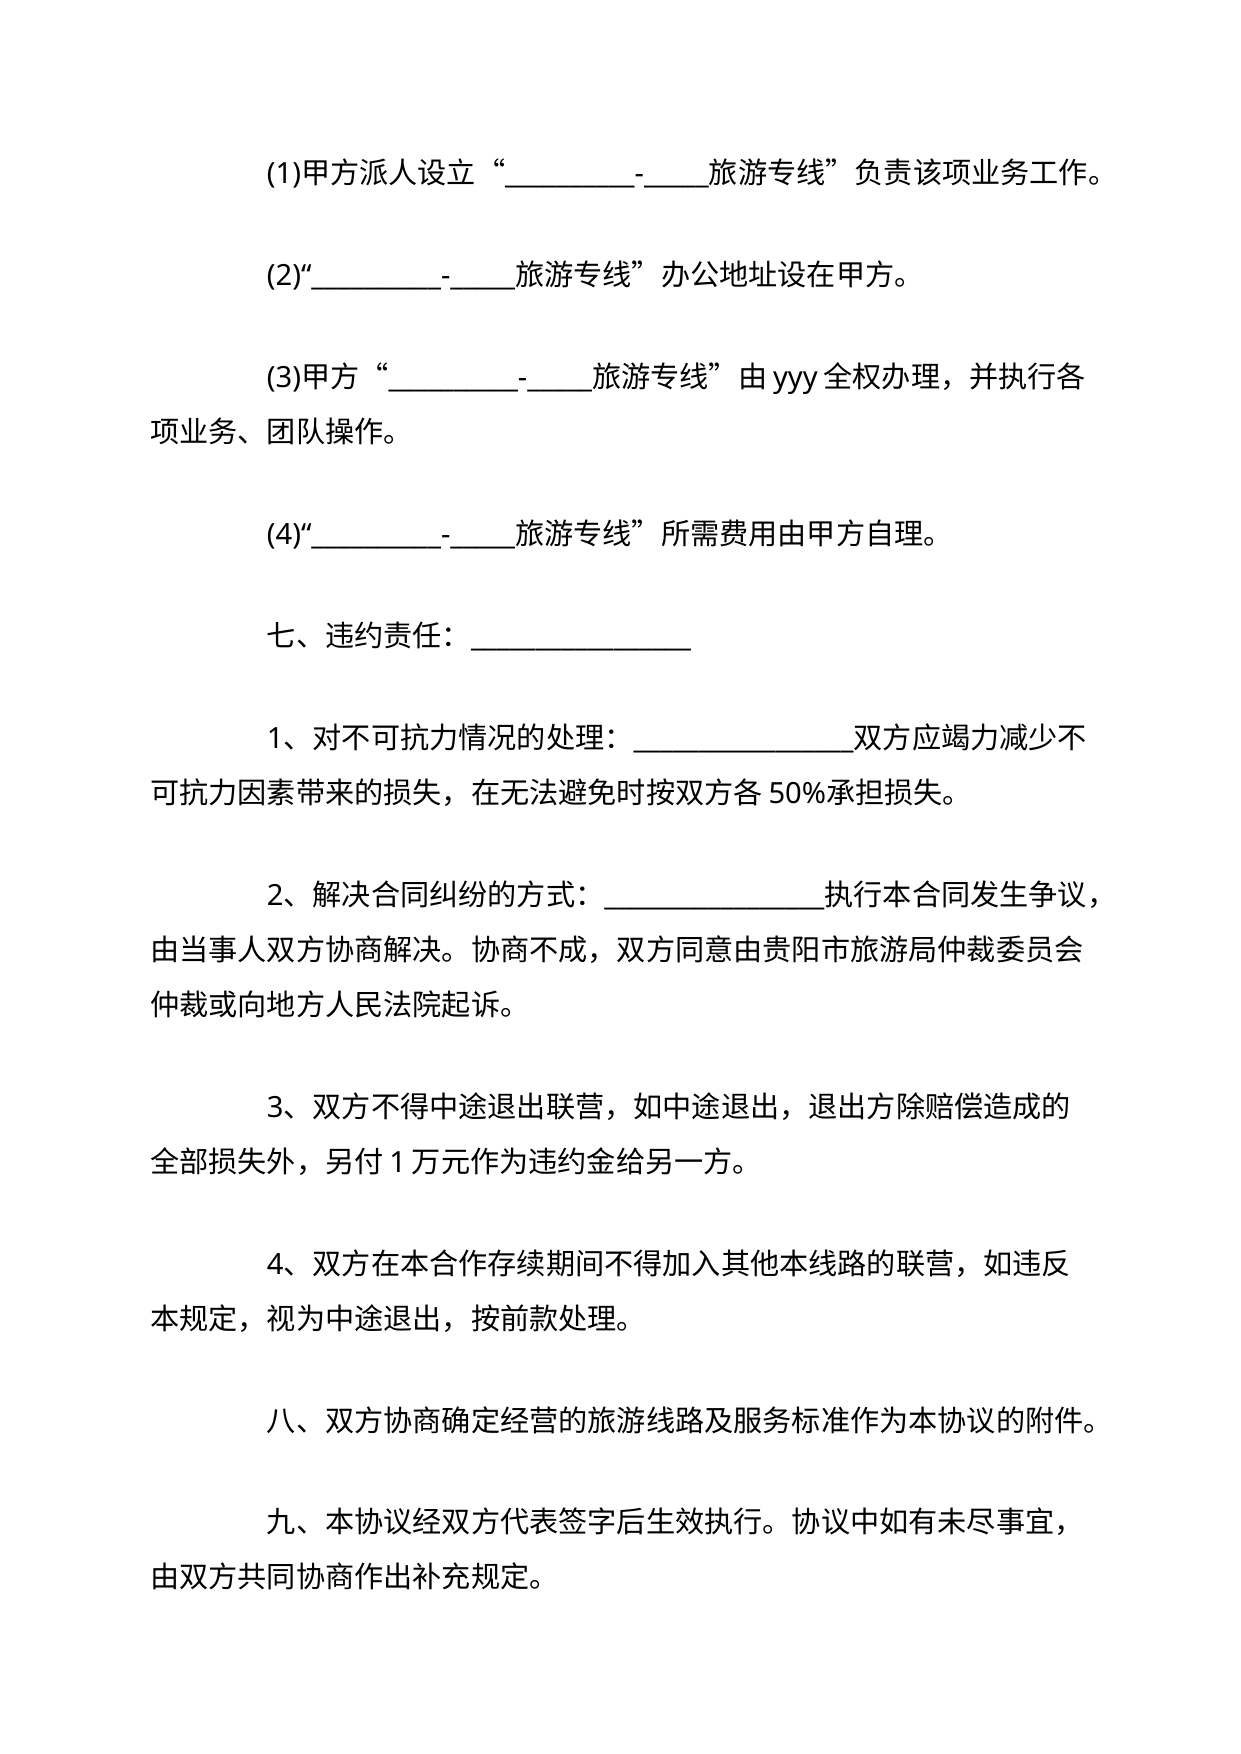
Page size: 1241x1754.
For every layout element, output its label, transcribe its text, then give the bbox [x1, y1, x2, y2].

text (3)甲方“__________-_____旅游专线”由yyy全权办理，并执行各项业务、团队操作。 [150, 354, 1090, 451]
text 2、解决合同纠纷的方式：_________________执行本合同发生争议，由当事人双方协商解决。协商不成，双方同意由贵阳市旅游局仲裁委员会仲裁或向地方人民法院起诉。 [150, 872, 1090, 1024]
text 1、对不可抗力情况的处理：_________________双方应竭力减少不可抗力因素带来的损失，在无法避免时按双方各50%承担损失。 [150, 715, 1090, 812]
text (1)甲方派人设立“__________-_____旅游专线”负责该项业务工作。 [150, 150, 1090, 192]
text 七、违约责任：_________________ [150, 613, 1090, 655]
text (4)“__________-_____旅游专线”所需费用由甲方自理。 [150, 511, 1090, 553]
text 八、双方协商确定经营的旅游线路及服务标准作为本协议的附件。 [150, 1397, 1090, 1439]
text (2)“__________-_____旅游专线”办公地址设在甲方。 [150, 252, 1090, 294]
text 九、本协议经双方代表签字后生效执行。协议中如有未尽事宜，由双方共同协商作出补充规定。 [150, 1499, 1090, 1596]
text 3、双方不得中途退出联营，如中途退出，退出方除赔偿造成的全部损失外，另付1万元作为违约金给另一方。 [150, 1083, 1090, 1181]
text 4、双方在本合作存续期间不得加入其他本线路的联营，如违反本规定，视为中途退出，按前款处理。 [150, 1240, 1090, 1338]
